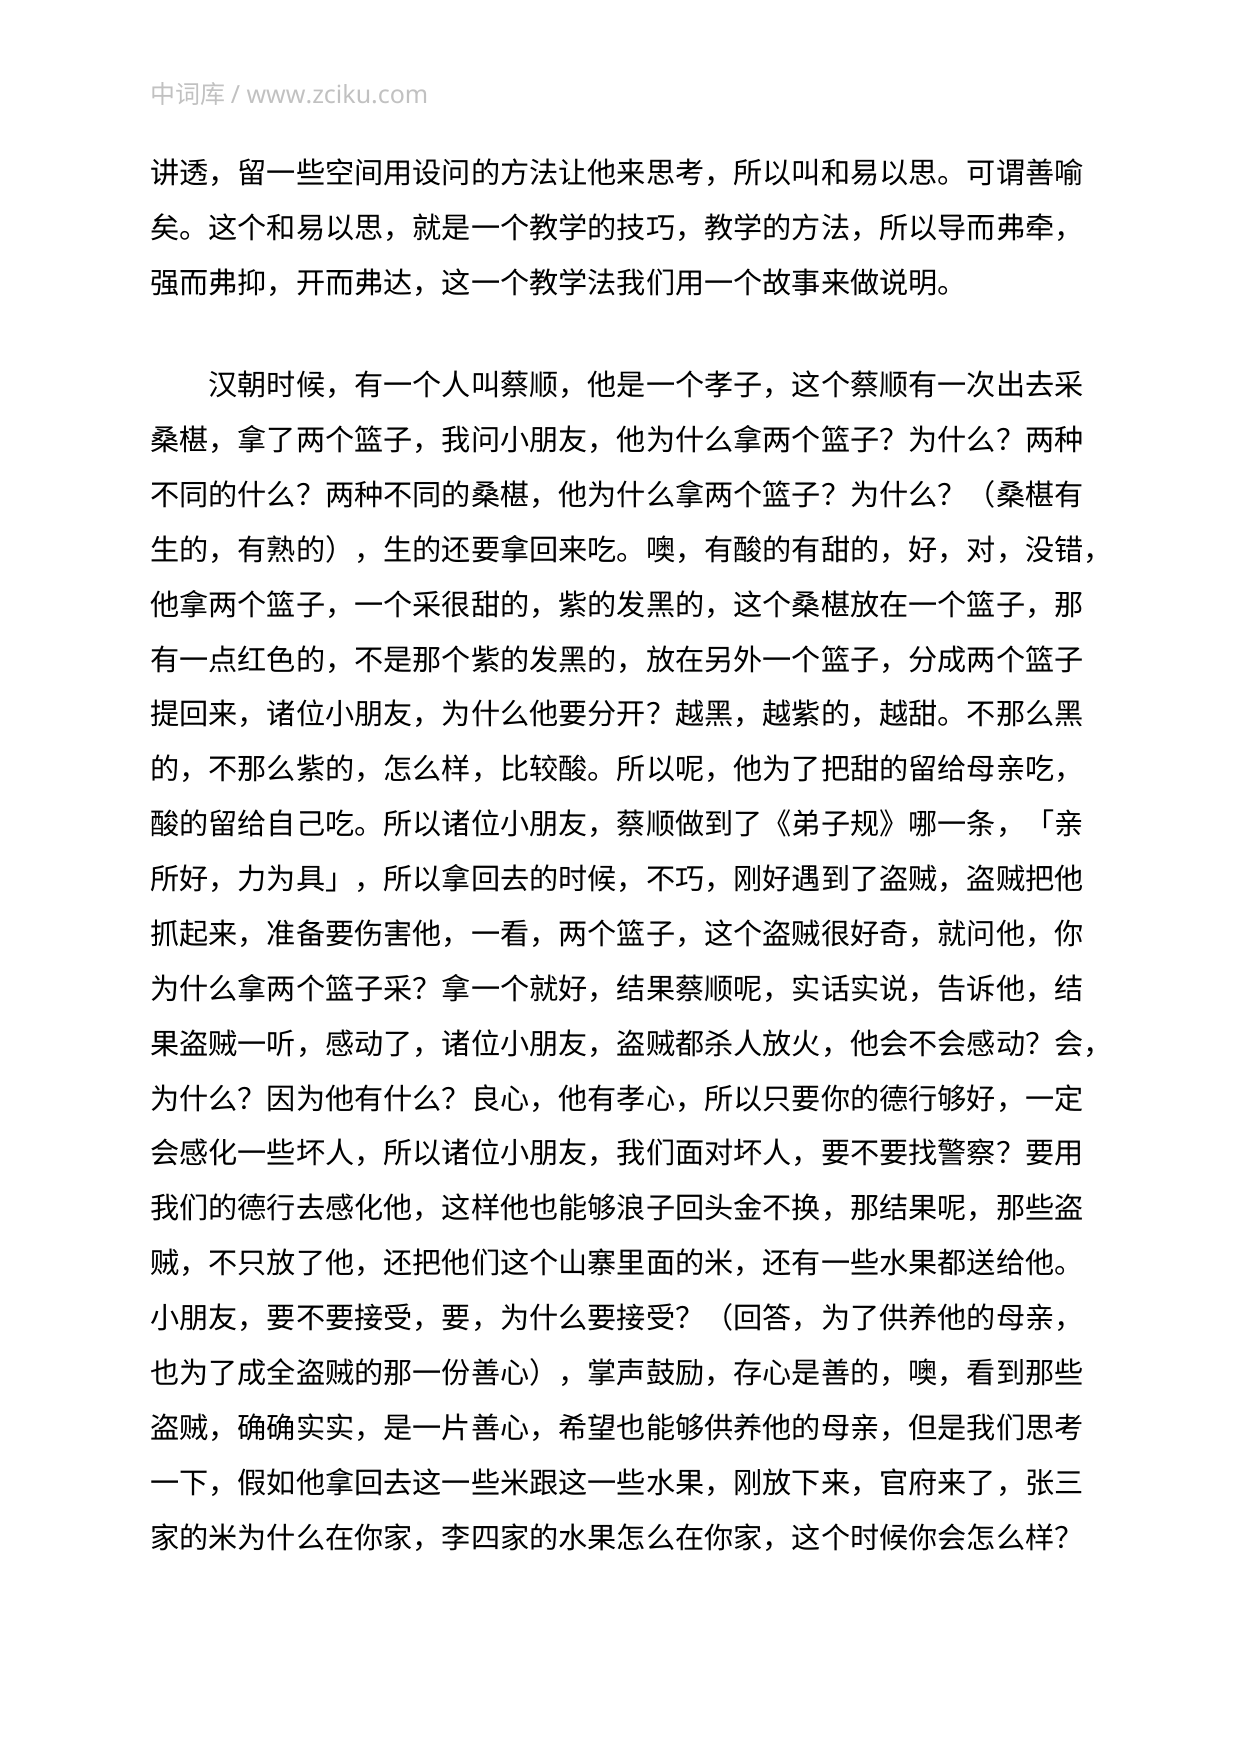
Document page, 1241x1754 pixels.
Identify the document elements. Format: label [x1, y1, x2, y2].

text [150, 362, 1090, 1557]
text [150, 150, 1090, 302]
